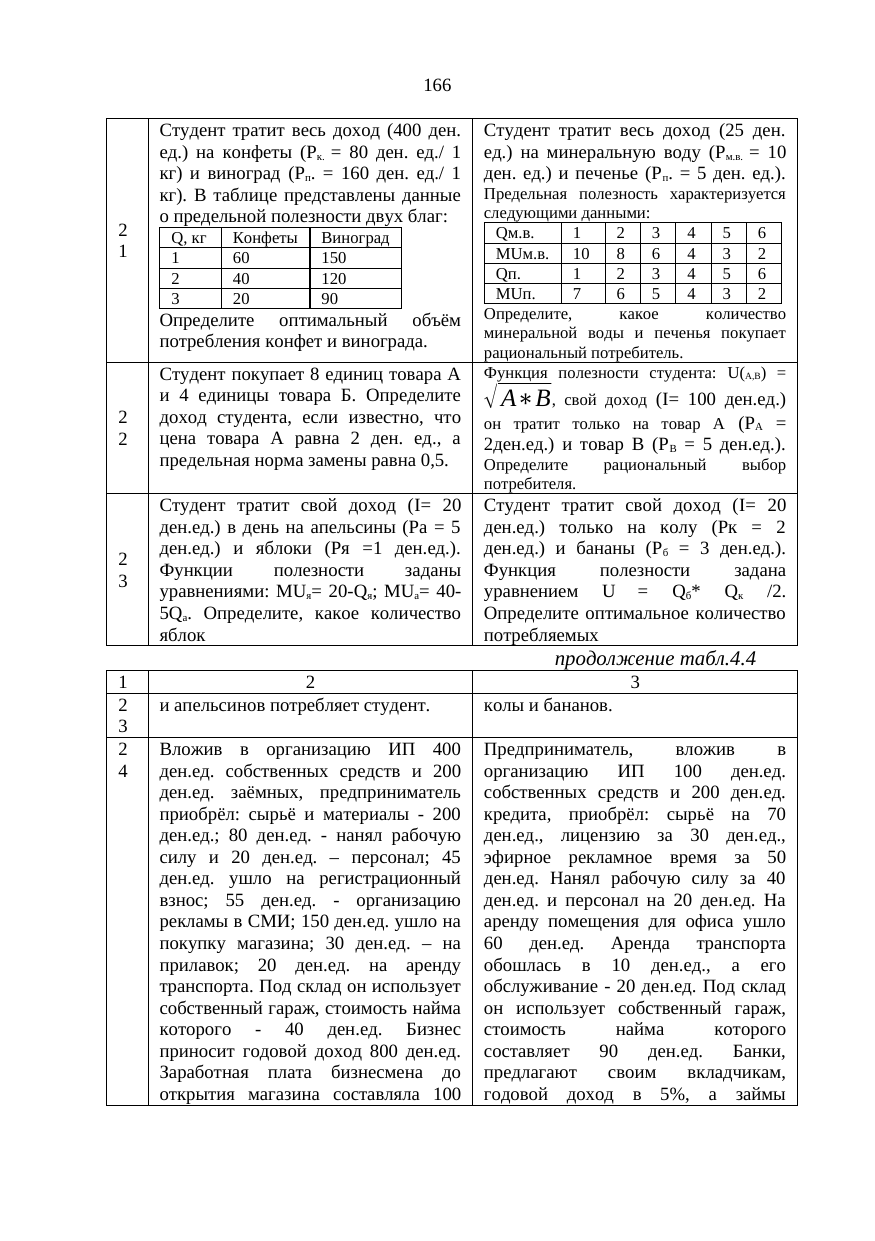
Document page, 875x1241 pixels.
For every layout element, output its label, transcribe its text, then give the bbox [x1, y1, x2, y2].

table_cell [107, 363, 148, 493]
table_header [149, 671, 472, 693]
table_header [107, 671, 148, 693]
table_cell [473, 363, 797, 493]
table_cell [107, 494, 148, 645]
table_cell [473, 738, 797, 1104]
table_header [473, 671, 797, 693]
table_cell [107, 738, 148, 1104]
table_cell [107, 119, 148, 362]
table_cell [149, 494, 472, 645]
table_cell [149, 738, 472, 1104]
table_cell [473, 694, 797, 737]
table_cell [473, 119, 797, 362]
text продолжение табл.4.4 [156, 646, 756, 670]
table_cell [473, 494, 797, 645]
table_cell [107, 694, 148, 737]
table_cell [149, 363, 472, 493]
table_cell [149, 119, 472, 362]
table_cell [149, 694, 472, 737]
